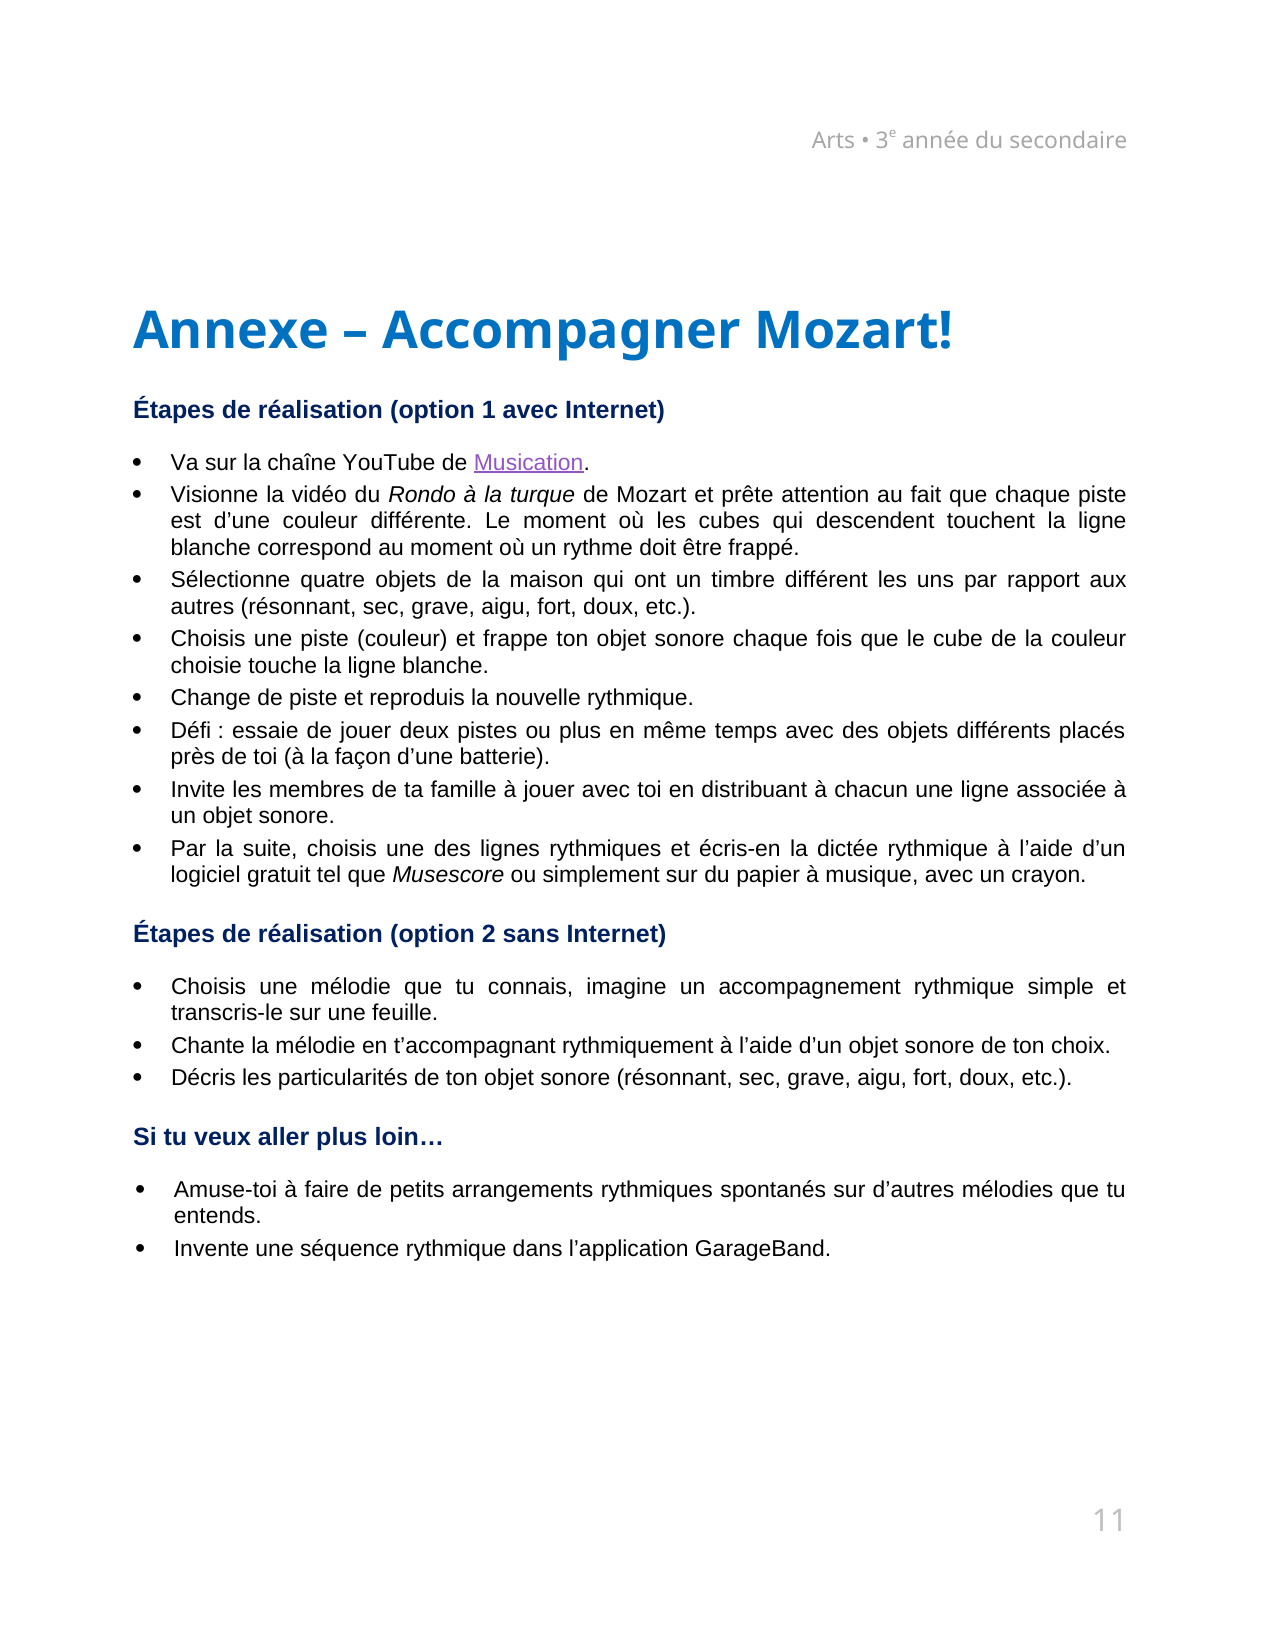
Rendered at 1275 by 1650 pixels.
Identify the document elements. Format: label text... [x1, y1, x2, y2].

list Amuse-toi à faire de petits arrangements rythmiques spontanés sur d’autres mélodies que tu entends. [136, 1176, 1127, 1228]
list Choisis une mélodie que tu connais, imagine un accompagnement rythmique simple et transcris-le sur une feuille. [133, 973, 1127, 1025]
text Si tu veux aller plus loin… [133, 1122, 1048, 1151]
list Invente une séquence rythmique dans l’application GarageBand. [136, 1234, 1127, 1261]
list Change de piste et reproduis la nouvelle rythmique. [133, 684, 1127, 711]
text Étapes de réalisation (option 2 sans Internet) [133, 919, 1048, 948]
list Invite les membres de ta famille à jouer avec toi en distribuant à chacun une ligne associée à un objet sonore. [133, 776, 1127, 829]
list Défi : essaie de jouer deux pistes ou plus en même temps avec des objets différents placés près de toi (à la façon d’une batterie). [133, 717, 1127, 770]
list Choisis une piste (couleur) et frappe ton objet sonore chaque fois que le cube de la couleur choisie touche la ligne blanche. [133, 625, 1127, 678]
list Chante la mélodie en t’accompagnant rythmiquement à l’aide d’un objet sonore de ton choix. [133, 1032, 1127, 1058]
list Visionne la vidéo du Rondo à la turque de Mozart et prête attention au fait que chaque piste est d’une couleur différente. Le moment où les cubes qui descendent touchent la ligne blanche correspond au moment où un rythme doit être frappé. [133, 481, 1127, 560]
list Va sur la chaîne YouTube de Musication. [133, 448, 1127, 475]
text Annexe – Accompagner Mozart! [133, 293, 1127, 363]
list Sélectionne quatre objets de la maison qui ont un timbre différent les uns par rapport aux autres (résonnant, sec, grave, aigu, fort, doux, etc.). [133, 566, 1127, 619]
list Décris les particularités de ton objet sonore (résonnant, sec, grave, aigu, fort, doux, etc.). [133, 1064, 1127, 1091]
list Par la suite, choisis une des lignes rythmiques et écris-en la dictée rythmique à l’aide d’un logiciel gratuit tel que Musescore ou simplement sur du papier à musique, avec un crayon. [133, 835, 1127, 888]
text Étapes de réalisation (option 1 avec Internet) [133, 395, 1048, 423]
